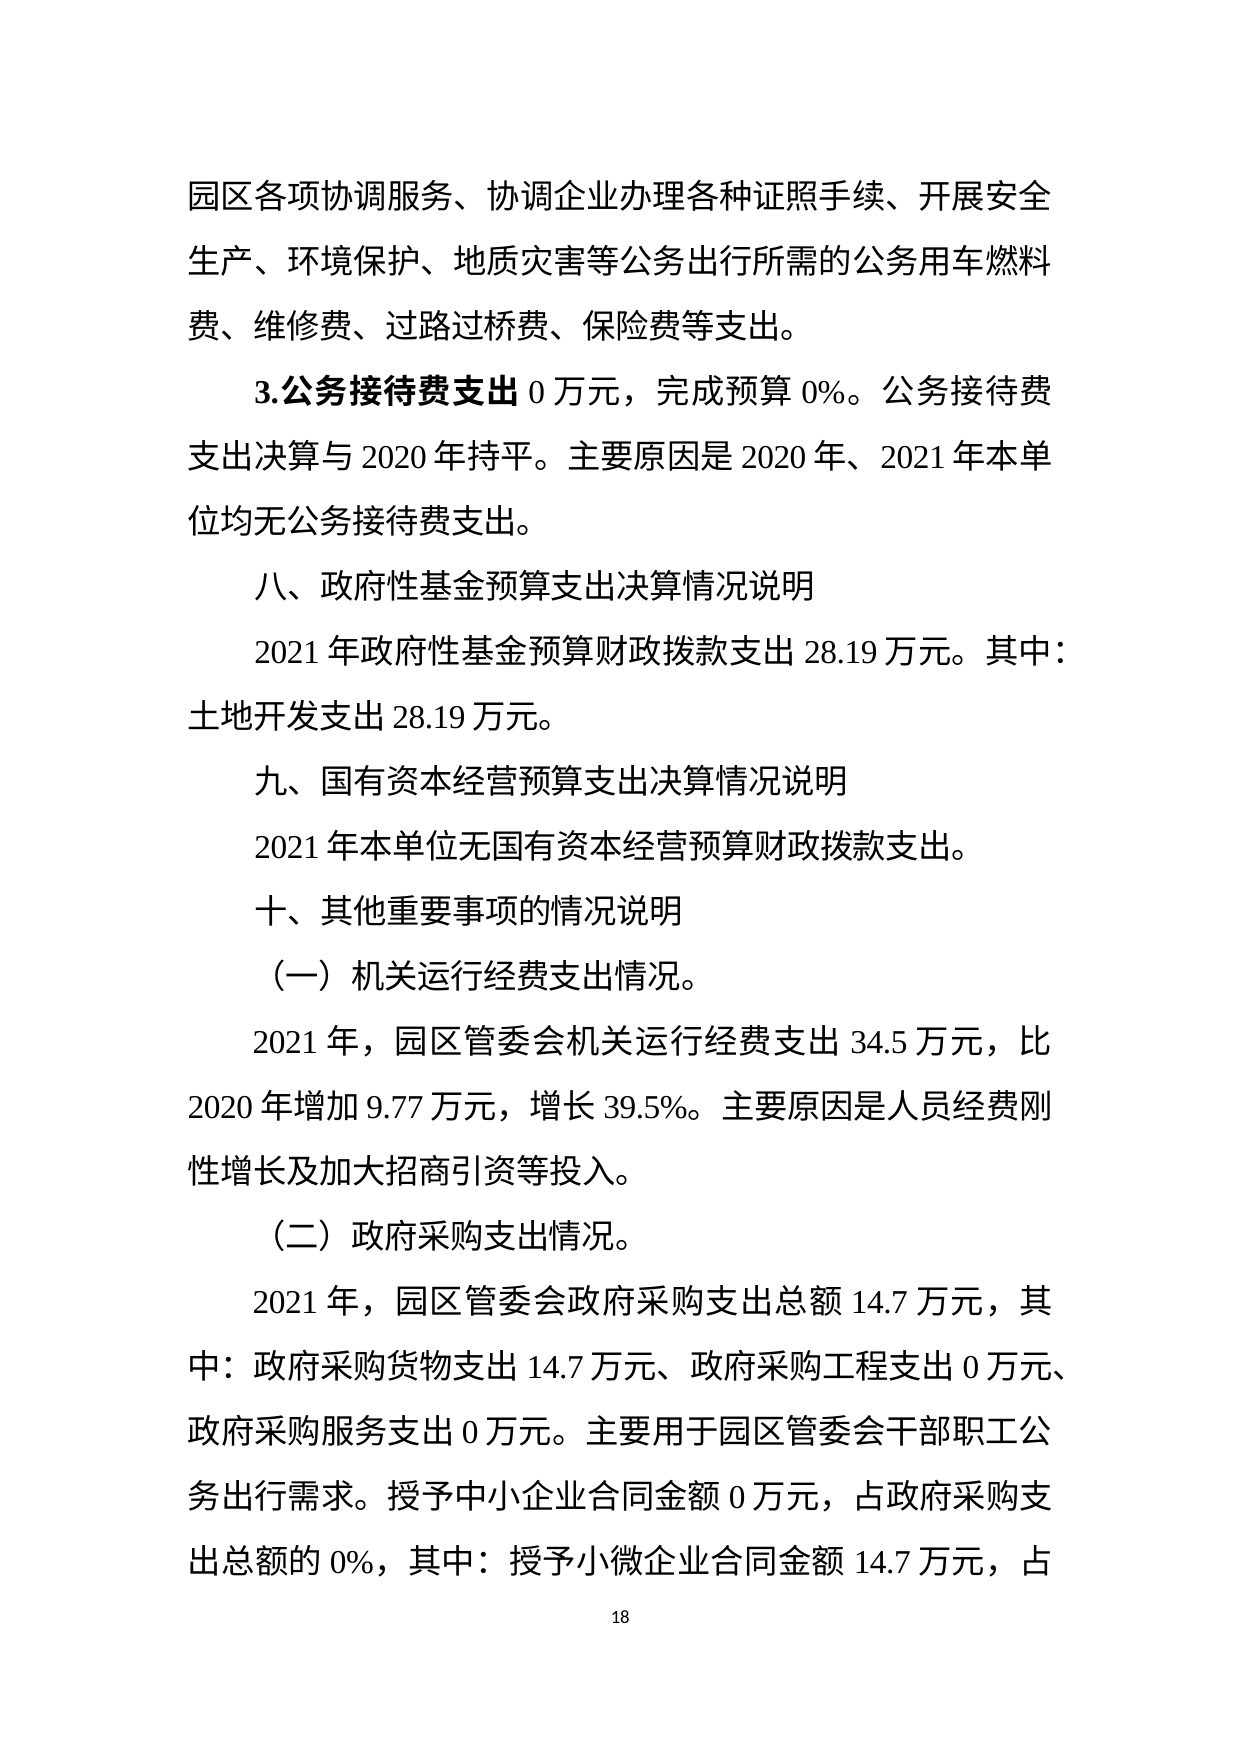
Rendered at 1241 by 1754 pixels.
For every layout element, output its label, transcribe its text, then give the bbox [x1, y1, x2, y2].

text 2021年政府性基金预算财政拨款支出28.19万元。其中：土地开发支出28.19万元。 [187, 617, 1053, 747]
list 国有资本经营预算支出决算情况说明 [187, 747, 1053, 812]
text （二）政府采购支出情况。 [187, 1202, 1053, 1267]
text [187, 162, 1053, 357]
list 其他重要事项的情况说明 [187, 877, 1053, 942]
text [187, 1267, 1053, 1592]
text 八、政府性基金预算支出决算情况说明 [187, 552, 1053, 617]
text 2021年，园区管委会机关运行经费支出34.5万元，比2020年增加9.77万元，增长39.5%。主要原因是人员经费刚性增长及加大招商引资等投入。 [187, 1007, 1053, 1202]
text 3.公务接待费支出0万元，完成预算0%。公务接待费支出决算与2020年持平。主要原因是2020年、2021年本单位均无公务接待费支出。 [187, 357, 1053, 552]
text 2021年本单位无国有资本经营预算财政拨款支出。 [187, 812, 1053, 877]
text （一）机关运行经费支出情况。 [187, 942, 1053, 1007]
